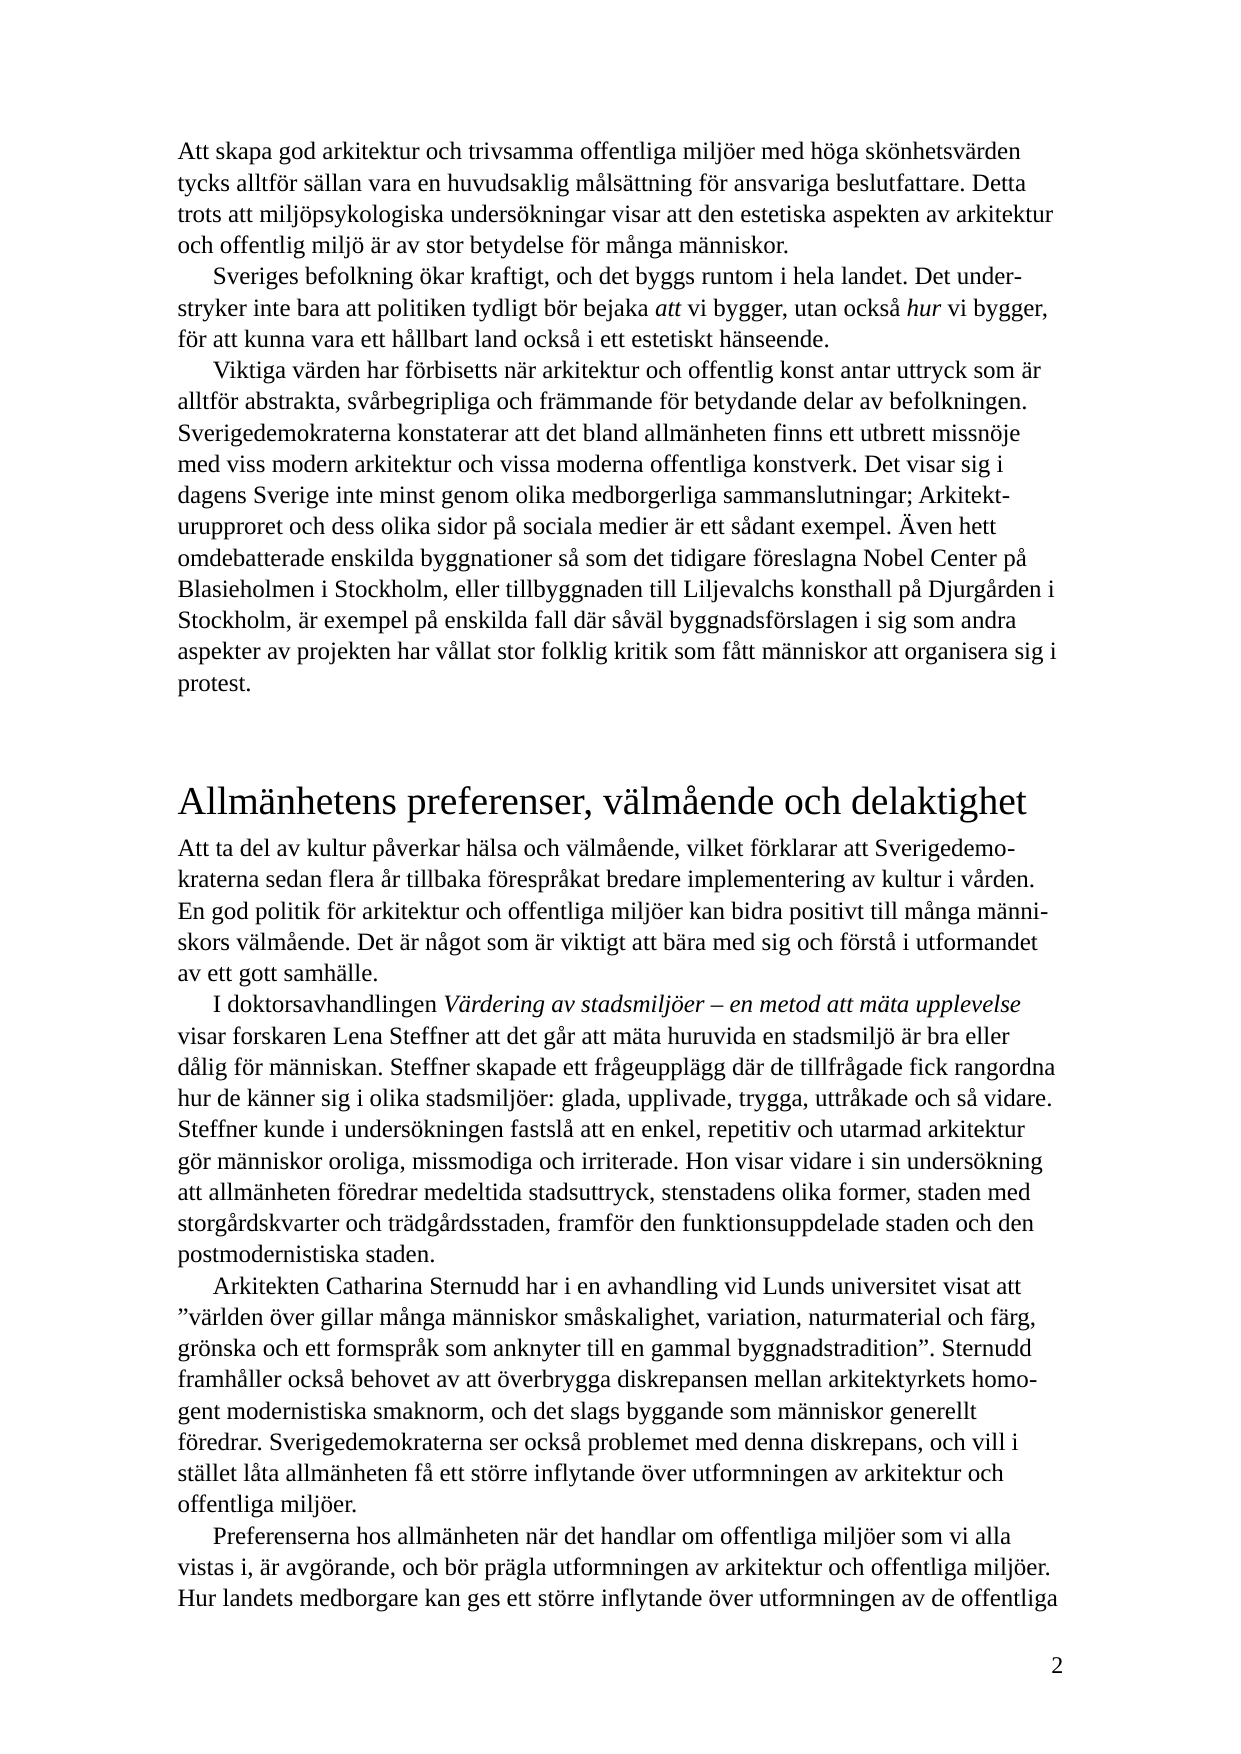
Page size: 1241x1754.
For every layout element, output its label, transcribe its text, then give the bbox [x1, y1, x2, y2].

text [177, 1518, 1063, 1612]
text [177, 134, 1063, 259]
text Att ta del av kultur påverkar hälsa och välmående, vilket förklarar att Sverigedemokraterna sedan flera år tillbaka förespråkat bredare implementering av kultur i vården. En god politik för arkitektur och offentliga miljöer kan bidra positivt till många människors välmående. Det är något som är viktigt att bära med sig och förstå i utformandet av ett gott samhälle. [177, 831, 1063, 987]
text Viktiga värden har förbisetts när arkitektur och offentlig konst antar uttryck som är alltför abstrakta, svårbegripliga och främmande för betydande delar av befolkningen. Sverigedemokraterna konstaterar att det bland allmänheten finns ett utbrett missnöje med viss modern arkitektur och vissa moderna offentliga konstverk. Det visar sig i dagens Sverige inte minst genom olika medborgerliga sammanslutningar; Arkitekturupproret och dess olika sidor på sociala medier är ett sådant exempel. Även hett omdebatterade enskilda byggnationer så som det tidigare föreslagna Nobel Center på Blasieholmen i Stockholm, eller tillbyggnaden till Liljevalchs konsthall på Djurgården i Stockholm, är exempel på enskilda fall där såväl byggnadsförslagen i sig som andra aspekter av projekten har vållat stor folklig kritik som fått människor att organisera sig i protest. [177, 353, 1063, 696]
text Arkitekten Catharina Sternudd har i en avhandling vid Lunds universitet visat att ”världen över gillar många människor småskalighet, variation, naturmaterial och färg, grönska och ett formspråk som anknyter till en gammal byggnadstradition”. Sternudd framhåller också behovet av att överbrygga diskrepansen mellan arkitektyrkets homogent modernistiska smaknorm, och det slags byggande som människor generellt föredrar. Sverigedemokraterna ser också problemet med denna diskrepans, och vill i stället låta allmänheten få ett större inflytande över utformningen av arkitektur och offentliga miljöer. [177, 1268, 1063, 1518]
text Sveriges befolkning ökar kraftigt, och det byggs runtom i hela landet. Det understryker inte bara att politiken tydligt bör bejaka att vi bygger, utan också hur vi bygger, för att kunna vara ett hållbart land också i ett estetiskt hänseende. [177, 259, 1063, 353]
subtitle Allmänhetens preferenser, välmående och delaktighet [177, 782, 1063, 822]
text I doktorsavhandlingen Värdering av stadsmiljöer – en metod att mäta upplevelse visar forskaren Lena Steffner att det går att mäta huruvida en stadsmiljö är bra eller dålig för människan. Steffner skapade ett frågeupplägg där de tillfrågade fick rangordna hur de känner sig i olika stadsmiljöer: glada, upplivade, trygga, uttråkade och så vidare. Steffner kunde i undersökningen fastslå att en enkel, repetitiv och utarmad arkitektur gör människor oroliga, missmodiga och irriterade. Hon visar vidare i sin undersökning att allmänheten föredrar medeltida stadsuttryck, stenstadens olika former, staden med storgårdskvarter och trädgårdsstaden, framför den funktionsuppdelade staden och den postmodernistiska staden. [177, 987, 1063, 1268]
